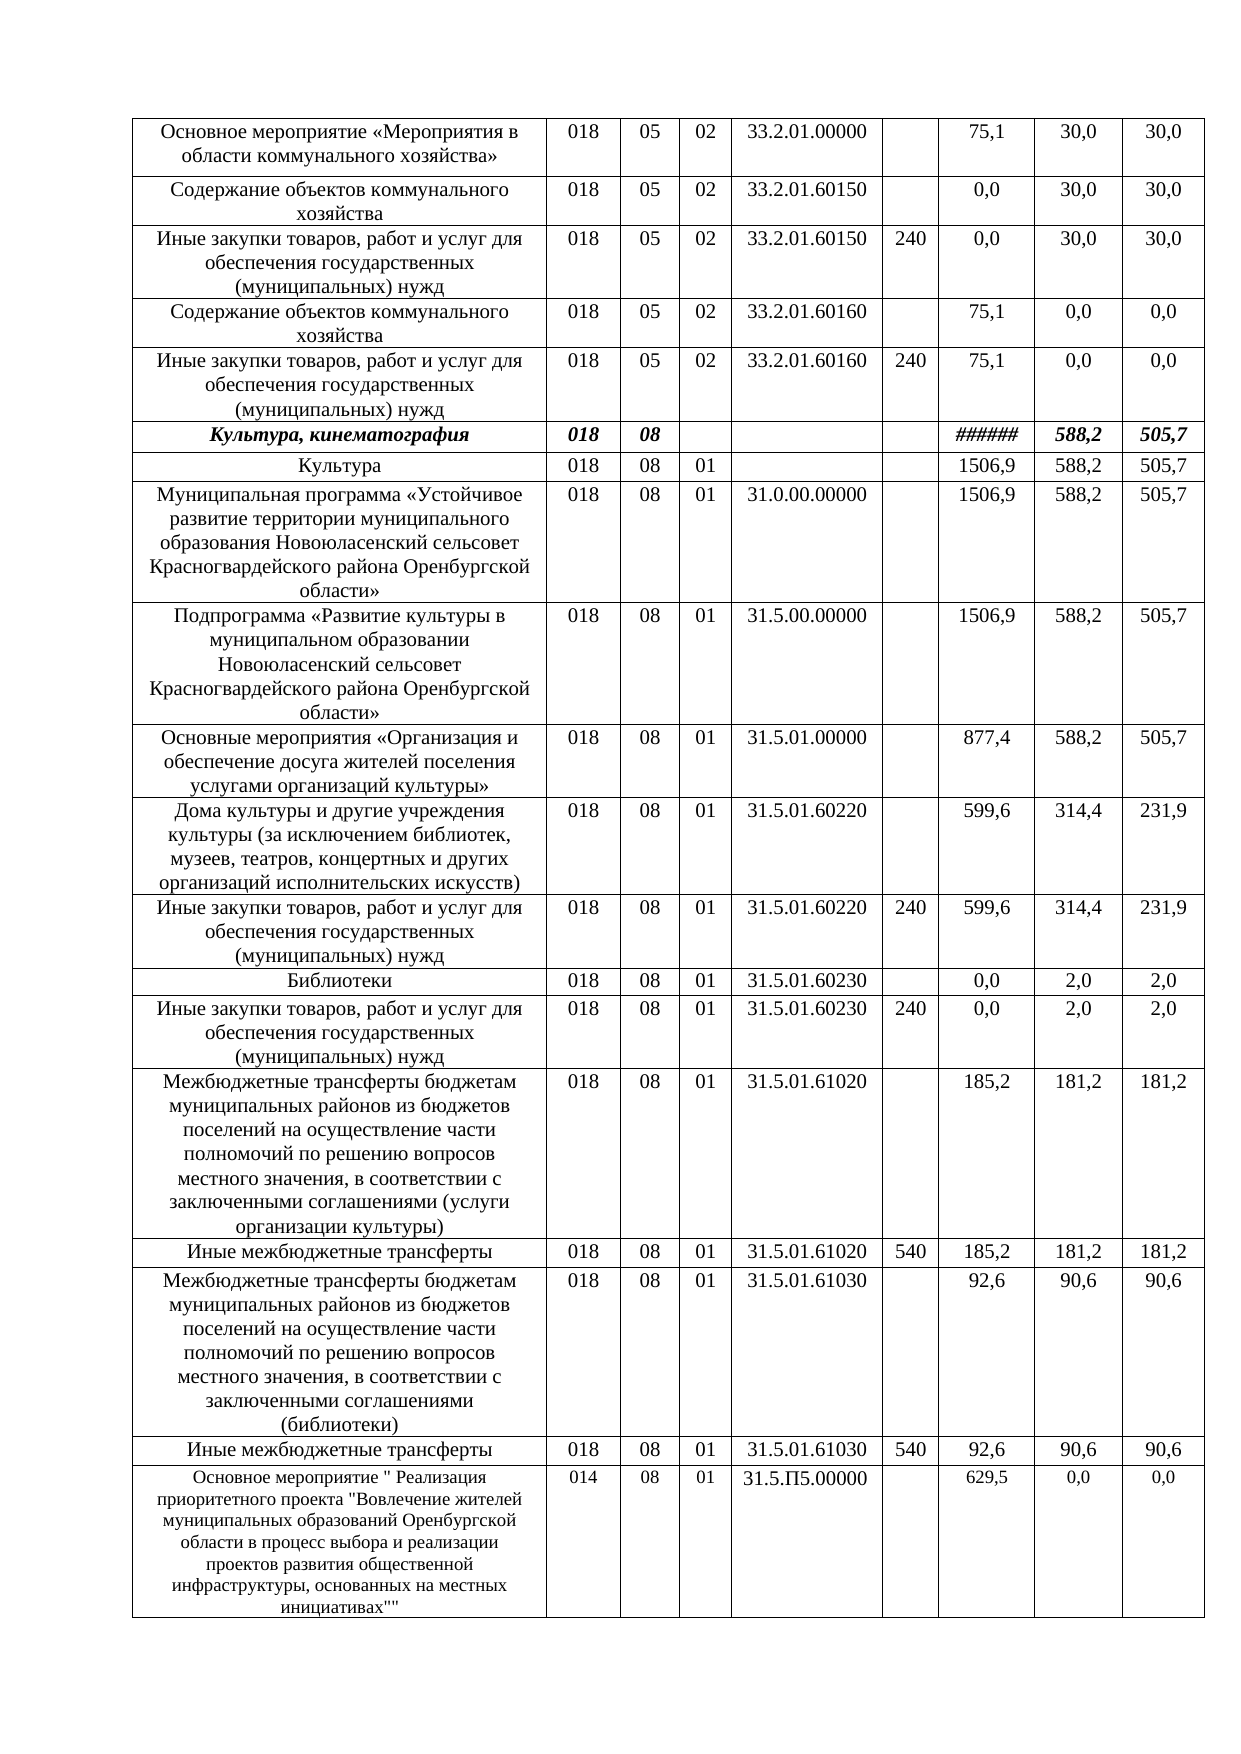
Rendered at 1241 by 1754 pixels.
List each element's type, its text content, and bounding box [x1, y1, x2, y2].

table_cell 018 [547, 422, 620, 452]
table_cell Библиотеки [133, 969, 546, 995]
table_cell 02 [680, 348, 731, 421]
table_cell 0,0 [1123, 299, 1204, 347]
table_cell [883, 603, 938, 724]
table_cell 31.5.01.60230 [732, 969, 882, 995]
table_cell 018 [547, 1268, 620, 1436]
table_cell 018 [547, 1437, 620, 1465]
table_cell 08 [621, 603, 679, 724]
table_cell 31.5.01.61020 [732, 1239, 882, 1267]
table_cell 08 [621, 453, 679, 481]
table_cell 75,1 [939, 348, 1034, 421]
table_cell 505,7 [1123, 603, 1204, 724]
table_cell [883, 1268, 938, 1436]
table_cell 31.5.01.60230 [732, 996, 882, 1068]
table_cell [883, 177, 938, 225]
table_cell [883, 969, 938, 995]
table_cell 90,6 [1123, 1437, 1204, 1465]
table_cell 314,4 [1035, 895, 1122, 967]
table_cell 505,7 [1123, 453, 1204, 481]
table_cell 31.5.00.00000 [732, 603, 882, 724]
table_cell 30,0 [1123, 119, 1204, 176]
table_cell 08 [621, 798, 679, 894]
table_cell 240 [883, 895, 938, 967]
table_cell 185,2 [939, 1239, 1034, 1267]
table_cell 08 [621, 996, 679, 1068]
table_cell 018 [547, 1239, 620, 1267]
table_cell [883, 1069, 938, 1238]
table_cell [883, 299, 938, 347]
table_cell Иные закупки товаров, работ и услуг для обеспечения государственных (муниципальных) нужд [133, 996, 546, 1068]
table_cell 31.5.01.60220 [732, 798, 882, 894]
table_cell 90,6 [1035, 1268, 1122, 1436]
table_cell 08 [621, 482, 679, 602]
table_cell 018 [547, 603, 620, 724]
table_cell 31.5.01.61030 [732, 1437, 882, 1465]
table_cell 1506,9 [939, 453, 1034, 481]
table_cell [883, 453, 938, 481]
table_cell 540 [883, 1437, 938, 1465]
table_cell 92,6 [939, 1437, 1034, 1465]
table_cell 240 [883, 996, 938, 1068]
table_cell 01 [680, 482, 731, 602]
table_cell 018 [547, 725, 620, 797]
table_cell [732, 422, 882, 452]
table_cell ###### [939, 422, 1034, 452]
table_cell 02 [680, 177, 731, 225]
table_cell 05 [621, 299, 679, 347]
table_cell 018 [547, 348, 620, 421]
table_cell 2,0 [1123, 969, 1204, 995]
table_cell 588,2 [1035, 482, 1122, 602]
table_cell 31.0.00.00000 [732, 482, 882, 602]
table_cell 014 [547, 1466, 620, 1617]
table_cell Дома культуры и другие учреждения культуры (за исключением библиотек, музеев, театров, концертных и других организаций исполнительских искусств) [133, 798, 546, 894]
table_cell 599,6 [939, 798, 1034, 894]
table_cell 240 [883, 348, 938, 421]
table_cell Межбюджетные трансферты бюджетам муниципальных районов из бюджетов поселений на осуществление части полномочий по решению вопросов местного значения, в соответствии с заключенными соглашениями (услуги организации культуры) [133, 1069, 546, 1238]
table_cell 01 [680, 1437, 731, 1465]
table_cell 01 [680, 1069, 731, 1238]
table_cell [883, 119, 938, 176]
table_cell 01 [680, 603, 731, 724]
table_cell 185,2 [939, 1069, 1034, 1238]
table_cell 018 [547, 482, 620, 602]
table_cell Межбюджетные трансферты бюджетам муниципальных районов из бюджетов поселений на осуществление части полномочий по решению вопросов местного значения, в соответствии с заключенными соглашениями (библиотеки) [133, 1268, 546, 1436]
table_cell Иные межбюджетные трансферты [133, 1437, 546, 1465]
table_cell 01 [680, 996, 731, 1068]
table_cell 08 [621, 1069, 679, 1238]
table_cell 31.5.П5.00000 [732, 1466, 882, 1617]
table_cell 018 [547, 1069, 620, 1238]
table_cell 30,0 [1035, 226, 1122, 298]
table_cell 0,0 [1035, 299, 1122, 347]
table_cell 31.5.01.00000 [732, 725, 882, 797]
table_cell [883, 482, 938, 602]
table_cell 018 [547, 177, 620, 225]
table_cell 01 [680, 1466, 731, 1617]
table_cell 08 [621, 895, 679, 967]
table_cell 92,6 [939, 1268, 1034, 1436]
table_cell 33.2.01.60160 [732, 299, 882, 347]
table_cell 0,0 [939, 177, 1034, 225]
table_cell 505,7 [1123, 725, 1204, 797]
table_cell [883, 798, 938, 894]
table_cell Подпрограмма «Развитие культуры в муниципальном образовании Новоюласенский сельсовет Красногвардейского района Оренбургской области» [133, 603, 546, 724]
table_cell 02 [680, 299, 731, 347]
table_cell 1506,9 [939, 603, 1034, 724]
table_cell 2,0 [1035, 996, 1122, 1068]
table_cell 0,0 [939, 969, 1034, 995]
table_cell 30,0 [1123, 177, 1204, 225]
table_cell 08 [621, 1437, 679, 1465]
table_cell 588,2 [1035, 453, 1122, 481]
table_cell Иные закупки товаров, работ и услуг для обеспечения государственных (муниципальных) нужд [133, 348, 546, 421]
table_cell 231,9 [1123, 895, 1204, 967]
table_cell 08 [621, 1466, 679, 1617]
table_cell 01 [680, 725, 731, 797]
table_cell 01 [680, 798, 731, 894]
table_cell Иные закупки товаров, работ и услуг для обеспечения государственных (муниципальных) нужд [133, 226, 546, 298]
table_cell 0,0 [939, 996, 1034, 1068]
table_cell 30,0 [1035, 177, 1122, 225]
table_cell 629,5 [939, 1466, 1034, 1617]
table_cell 018 [547, 969, 620, 995]
table_cell Основное мероприятие " Реализация приоритетного проекта "Вовлечение жителей муниципальных образований Оренбургской области в процесс выбора и реализации проектов развития общественной инфраструктуры, основанных на местных инициативах"" [133, 1466, 546, 1617]
table_cell 02 [680, 119, 731, 176]
table_cell 018 [547, 453, 620, 481]
table_cell 01 [680, 895, 731, 967]
table_cell Иные закупки товаров, работ и услуг для обеспечения государственных (муниципальных) нужд [133, 895, 546, 967]
table_cell 018 [547, 996, 620, 1068]
table_cell 2,0 [1123, 996, 1204, 1068]
table_cell [732, 453, 882, 481]
table_cell 2,0 [1035, 969, 1122, 995]
table_cell 181,2 [1123, 1239, 1204, 1267]
table_cell 31.5.01.61030 [732, 1268, 882, 1436]
table_cell 1506,9 [939, 482, 1034, 602]
table_cell 0,0 [1035, 348, 1122, 421]
table_cell 33.2.01.60160 [732, 348, 882, 421]
table_cell 588,2 [1035, 603, 1122, 724]
table_cell 0,0 [1123, 348, 1204, 421]
table_cell 33.2.01.60150 [732, 177, 882, 225]
table_cell 08 [621, 969, 679, 995]
table_cell 01 [680, 1239, 731, 1267]
table_cell 018 [547, 226, 620, 298]
table_cell 33.2.01.00000 [732, 119, 882, 176]
table_cell 05 [621, 226, 679, 298]
table_cell 05 [621, 177, 679, 225]
table_cell Муниципальная программа «Устойчивое развитие территории муниципального образования Новоюласенский сельсовет Красногвардейского района Оренбургской области» [133, 482, 546, 602]
table_cell 588,2 [1035, 725, 1122, 797]
table_cell 240 [883, 226, 938, 298]
table_cell 877,4 [939, 725, 1034, 797]
table_cell 181,2 [1035, 1239, 1122, 1267]
table_cell 505,7 [1123, 422, 1204, 452]
table_cell 314,4 [1035, 798, 1122, 894]
table_cell [883, 1466, 938, 1617]
table_cell [883, 725, 938, 797]
table_cell Содержание объектов коммунального хозяйства [133, 299, 546, 347]
table_cell 018 [547, 299, 620, 347]
table_cell 0,0 [1035, 1466, 1122, 1617]
table_cell Культура [133, 453, 546, 481]
table_cell 05 [621, 119, 679, 176]
table_cell 0,0 [939, 226, 1034, 298]
table_cell 01 [680, 1268, 731, 1436]
table_cell 231,9 [1123, 798, 1204, 894]
table_cell 181,2 [1123, 1069, 1204, 1238]
table_cell 08 [621, 725, 679, 797]
table_cell 588,2 [1035, 422, 1122, 452]
table_cell 01 [680, 969, 731, 995]
table_cell 31.5.01.61020 [732, 1069, 882, 1238]
table_cell 30,0 [1123, 226, 1204, 298]
table_cell 599,6 [939, 895, 1034, 967]
table_cell 90,6 [1035, 1437, 1122, 1465]
table_cell 31.5.01.60220 [732, 895, 882, 967]
table_cell 018 [547, 895, 620, 967]
table_cell [883, 422, 938, 452]
table_cell 33.2.01.60150 [732, 226, 882, 298]
table_cell [680, 422, 731, 452]
table_cell 75,1 [939, 299, 1034, 347]
table_cell 08 [621, 1268, 679, 1436]
table_cell 018 [547, 798, 620, 894]
table_cell 01 [680, 453, 731, 481]
table_cell 505,7 [1123, 482, 1204, 602]
table_cell Иные межбюджетные трансферты [133, 1239, 546, 1267]
table_cell Содержание объектов коммунального хозяйства [133, 177, 546, 225]
table_cell 540 [883, 1239, 938, 1267]
table_cell Основные мероприятия «Организация и обеспечение досуга жителей поселения услугами организаций культуры» [133, 725, 546, 797]
table_cell 05 [621, 348, 679, 421]
table_cell Культура, кинематография [133, 422, 546, 452]
table_cell 75,1 [939, 119, 1034, 176]
table_cell 30,0 [1035, 119, 1122, 176]
table_cell 0,0 [1123, 1466, 1204, 1617]
table_cell 08 [621, 1239, 679, 1267]
table_cell 181,2 [1035, 1069, 1122, 1238]
table_cell 08 [621, 422, 679, 452]
table_cell 02 [680, 226, 731, 298]
table_cell 90,6 [1123, 1268, 1204, 1436]
table_cell Основное мероприятие «Мероприятия в области коммунального хозяйства» [133, 119, 546, 176]
table_cell 018 [547, 119, 620, 176]
